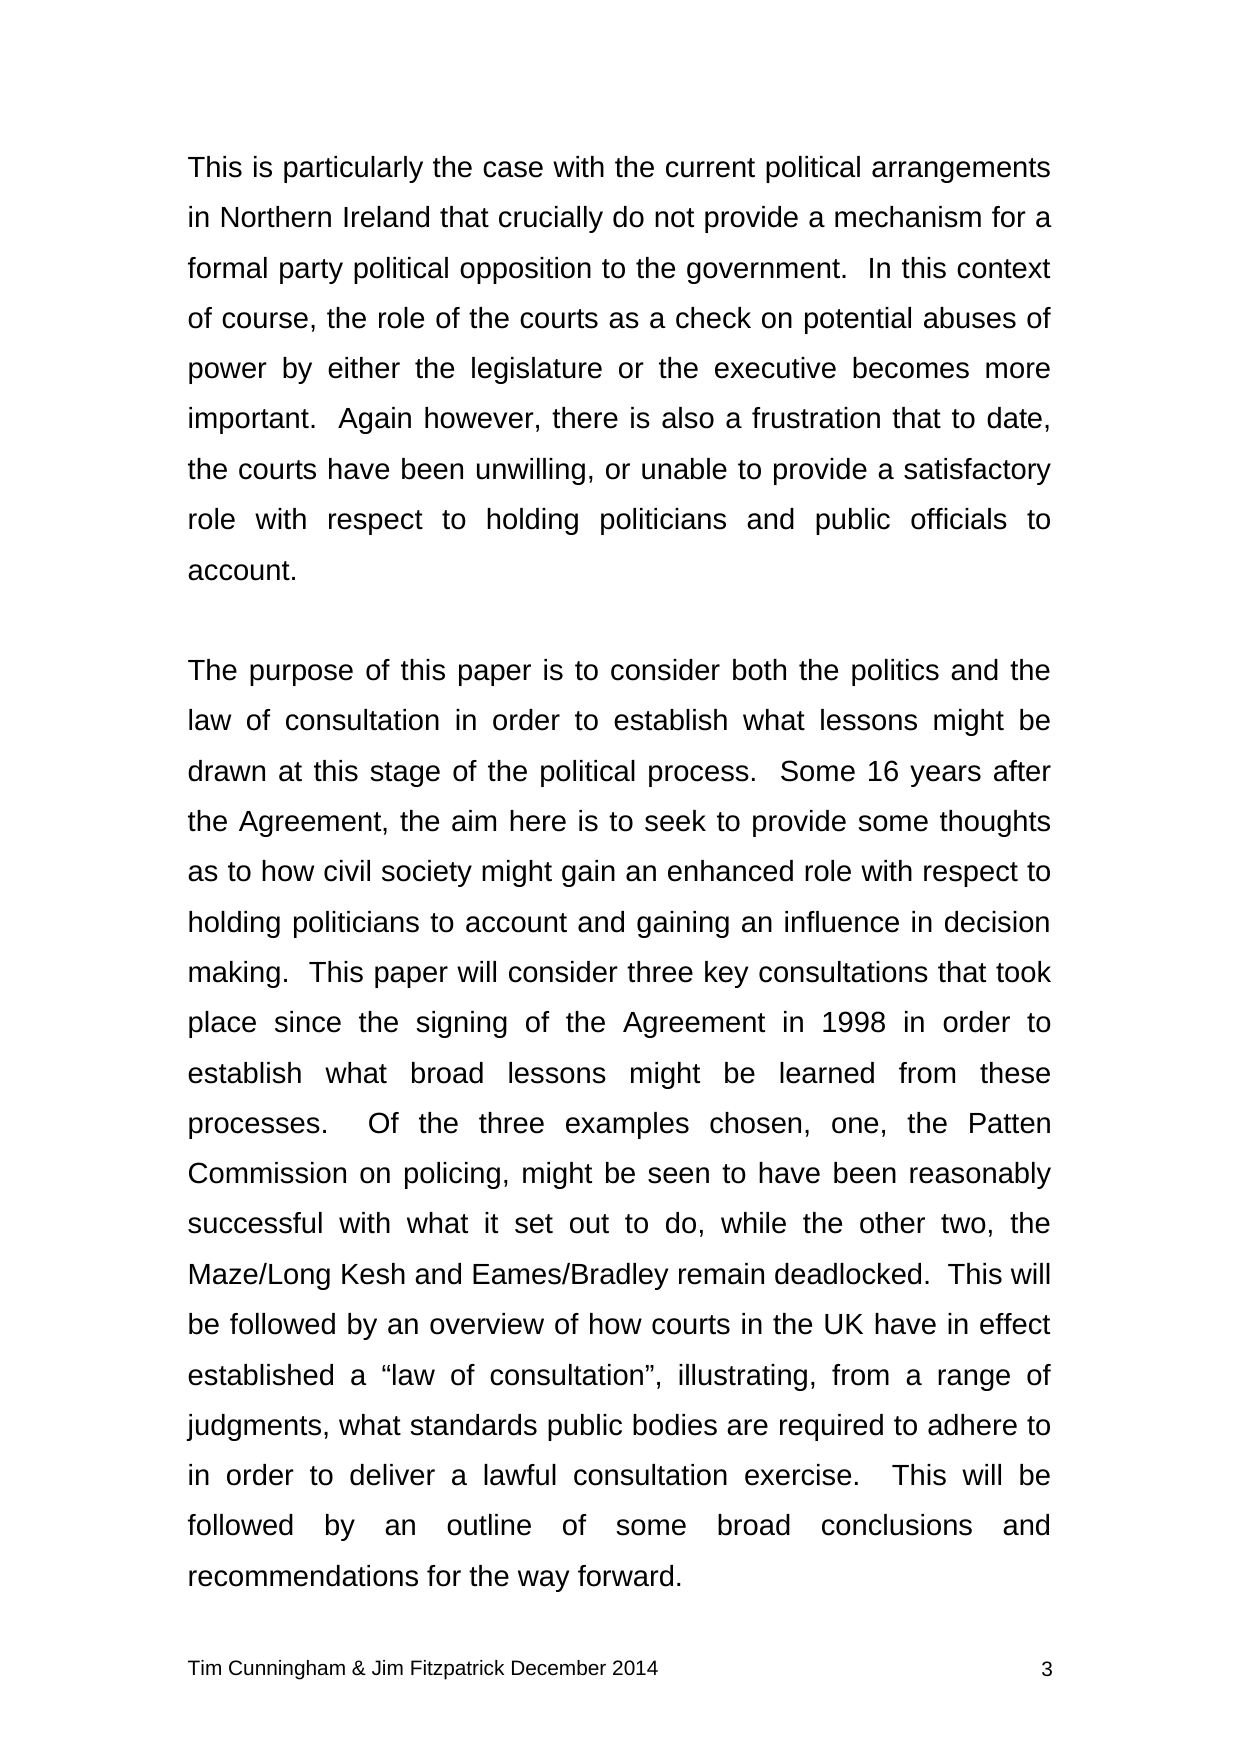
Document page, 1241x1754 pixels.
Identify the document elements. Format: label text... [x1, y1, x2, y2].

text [187, 150, 1053, 586]
text The purpose of this paper is to consider both the politics and the law of consultation in order to establish what lessons might be drawn at this stage of the political process. Some 16 years after the Agreement, the aim here is to seek to provide some thoughts as to how civil society might gain an enhanced role with respect to holding politicians to account and gaining an influence in decision making. This paper will consider three key consultations that took place since the signing of the Agreement in 1998 in order to establish what broad lessons might be learned from these processes. Of the three examples chosen, one, the Patten Commission on policing, might be seen to have been reasonably successful with what it set out to do, while the other two, the Maze/Long Kesh and Eames/Bradley remain deadlocked. This will be followed by an overview of how courts in the UK have in effect established a “law of consultation”, illustrating, from a range of judgments, what standards public bodies are required to adhere to in order to deliver a lawful consultation exercise. This will be followed by an outline of some broad conclusions and recommendations for the way forward. [187, 653, 1053, 1592]
